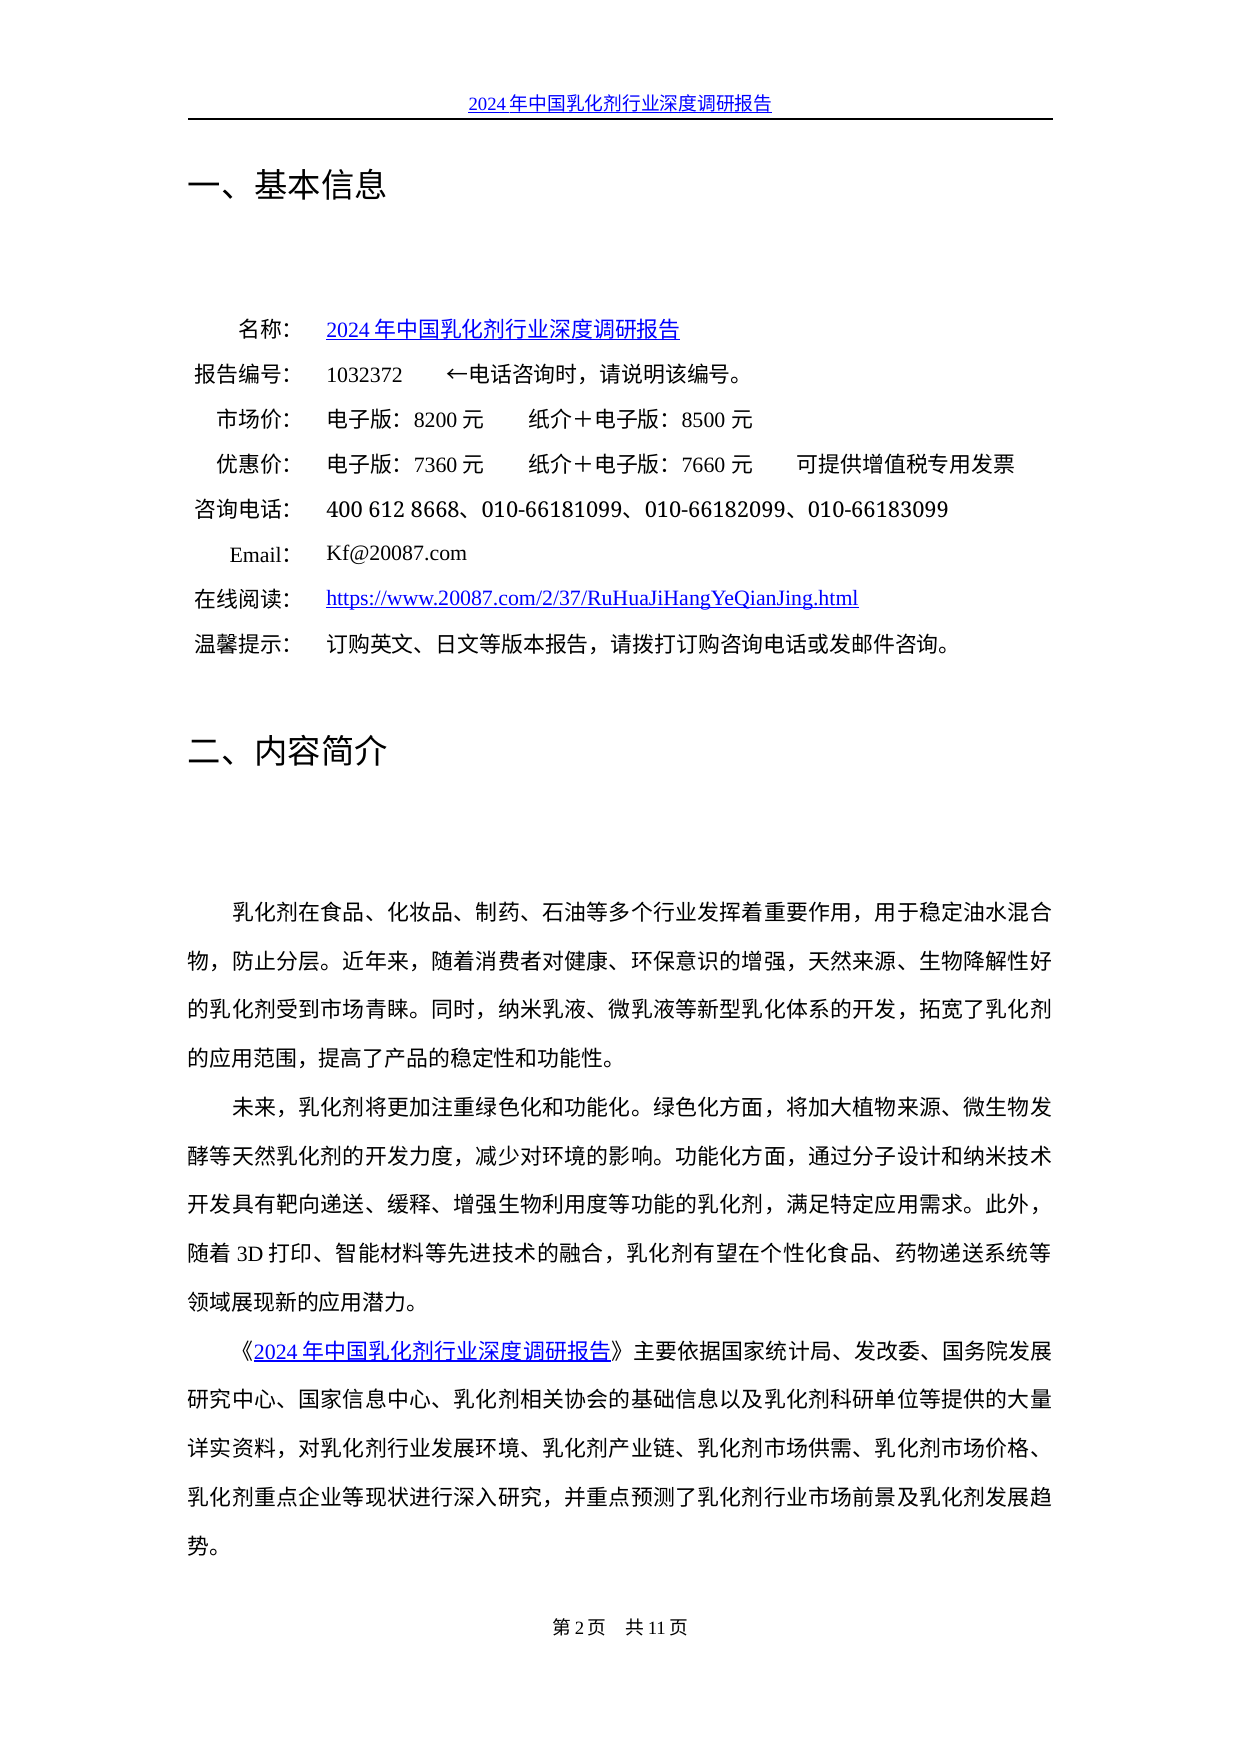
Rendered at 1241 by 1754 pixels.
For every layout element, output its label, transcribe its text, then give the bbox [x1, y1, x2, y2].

table_cell 温馨提示： [167, 627, 315, 672]
table_cell 电子版：7360 元 纸介＋电子版：7660 元 可提供增值税专用发票 [315, 447, 1073, 492]
table_cell 订购英文、日文等版本报告，请拨打订购咨询电话或发邮件咨询。 [315, 627, 1073, 672]
table_cell 在线阅读： [167, 582, 315, 627]
table_cell 400 612 8668、010-66181099、010-66182099、010-66183099 [315, 492, 1073, 537]
table_cell Kf@20087.com [315, 537, 1073, 582]
table_cell Email： [167, 537, 315, 582]
table_header 2024年中国乳化剂行业深度调研报告 [315, 312, 1073, 357]
table_cell 咨询电话： [167, 492, 315, 537]
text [187, 894, 1053, 1561]
table_cell 优惠价： [167, 447, 315, 492]
table_header 名称： [167, 312, 315, 357]
title 二、内容简介 [187, 717, 1053, 782]
table_cell 报告编号： [167, 357, 315, 402]
title 一、基本信息 [187, 150, 1053, 215]
table_cell [315, 582, 1073, 627]
table_cell 电子版：8200 元 纸介＋电子版：8500 元 [315, 402, 1073, 447]
table_cell 市场价： [167, 402, 315, 447]
table_cell 1032372 ←电话咨询时，请说明该编号。 [315, 357, 1073, 402]
